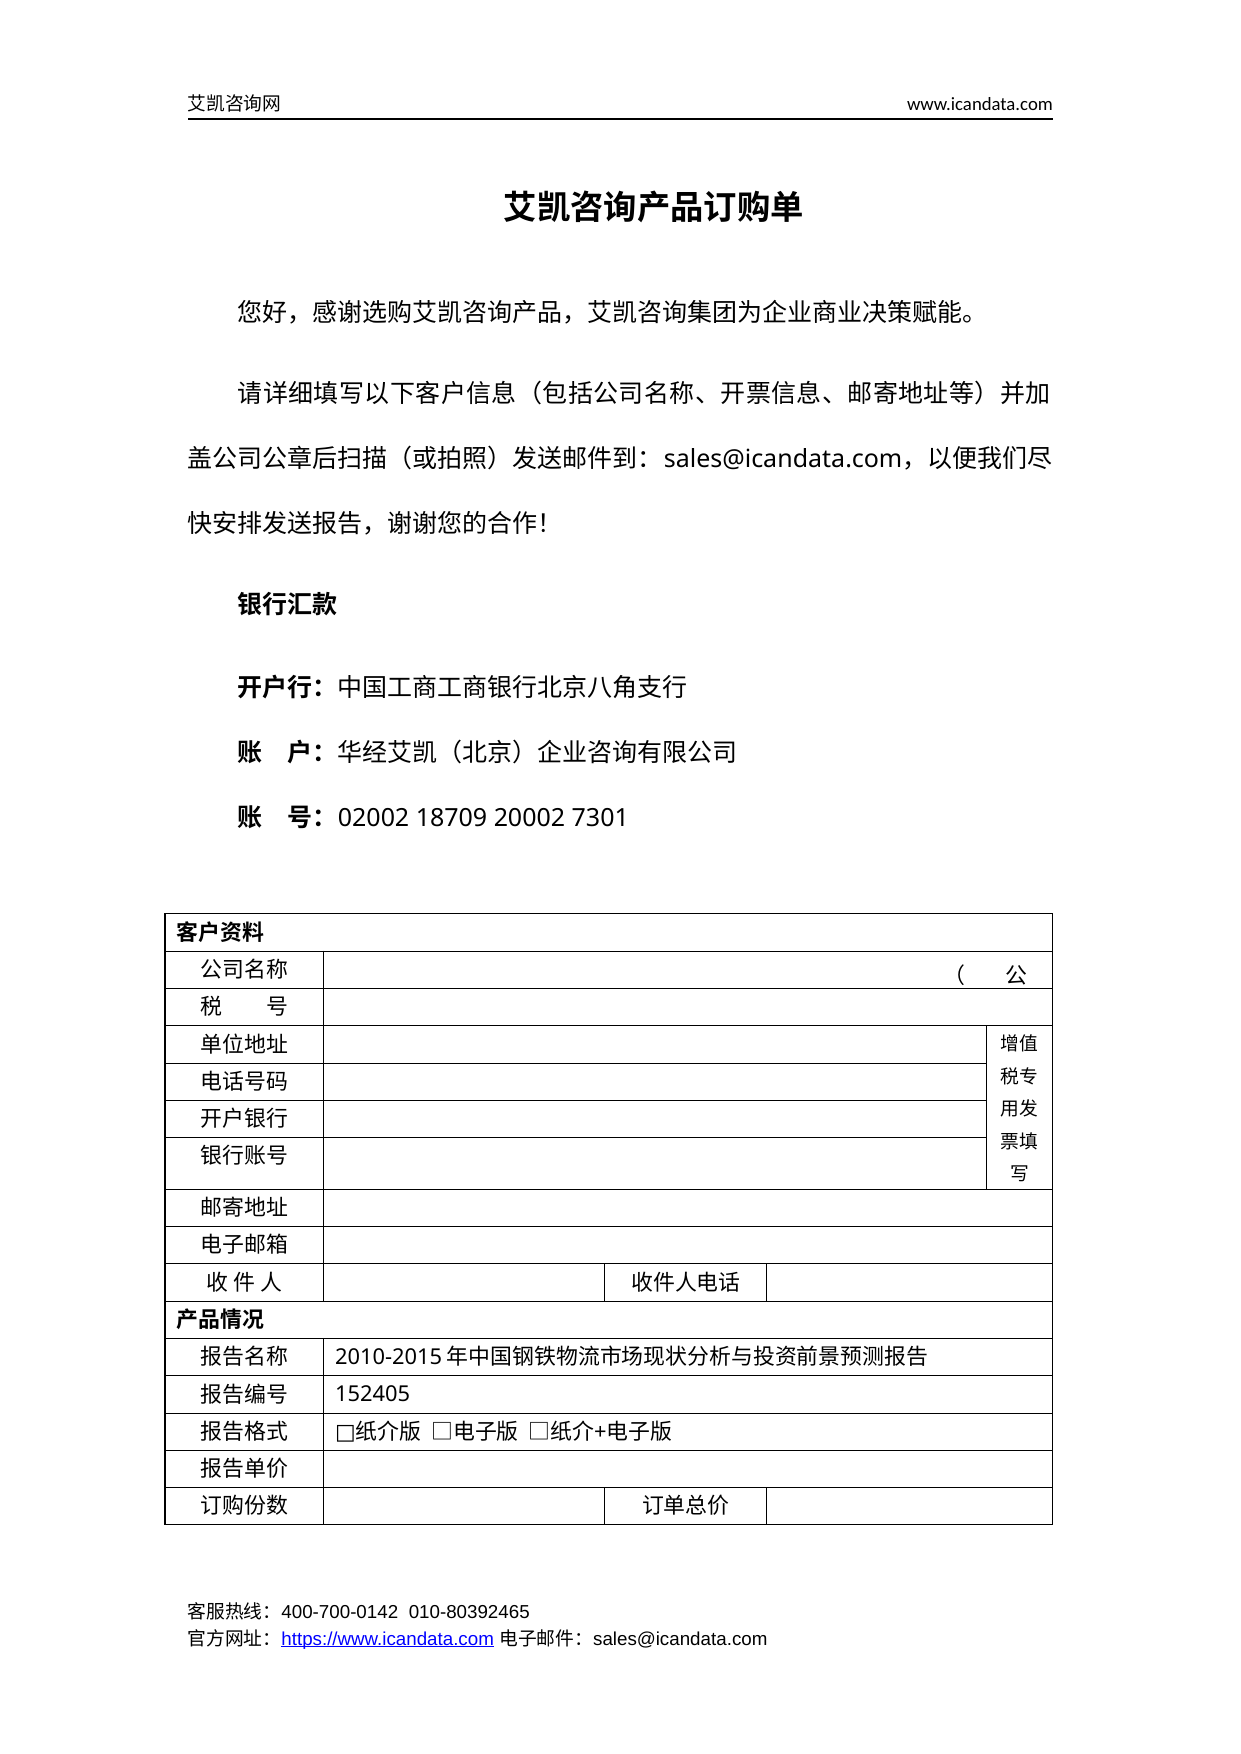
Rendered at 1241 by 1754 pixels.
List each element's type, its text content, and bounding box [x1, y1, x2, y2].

table_cell 报告单价 [166, 1451, 323, 1487]
table_cell 报告名称 [166, 1339, 323, 1375]
table_cell 开户银行 [166, 1101, 323, 1137]
table_cell 2010-2015年中国钢铁物流市场现状分析与投资前景预测报告 [324, 1339, 1052, 1375]
table_cell 152405 [324, 1376, 1052, 1412]
table_header 客户资料 [166, 914, 1052, 951]
table_cell [324, 1101, 986, 1137]
table_cell □纸介版 □电子版 □纸介+电子版 [324, 1414, 1052, 1450]
table_cell [324, 1264, 604, 1301]
table_cell 订购份数 [166, 1488, 323, 1524]
table_cell 税 号 [166, 989, 323, 1025]
table_cell 银行账号 [166, 1138, 323, 1189]
text 您好，感谢选购艾凯咨询产品，艾凯咨询集团为企业商业决策赋能。 [187, 278, 1053, 343]
table_cell 报告格式 [166, 1414, 323, 1450]
table_cell [324, 952, 1052, 988]
table_cell [324, 1488, 604, 1524]
table_cell [324, 1227, 1052, 1263]
table_cell 电话号码 [166, 1064, 323, 1100]
table_cell 收 件 人 [166, 1264, 323, 1301]
text 账 号：02002 18709 20002 7301 [187, 783, 1053, 848]
text 请详细填写以下客户信息（包括公司名称、开票信息、邮寄地址等）并加盖公司公章后扫描（或拍照）发送邮件到：sales@icandata.com，以便我们尽快安排发送报告，谢谢您的合作！ [187, 359, 1053, 554]
table_cell 增值税专用发票填写 [987, 1026, 1052, 1189]
table_cell [324, 1138, 986, 1189]
text 银行汇款 [187, 570, 1053, 635]
table_cell [324, 1064, 986, 1100]
table_cell 报告编号 [166, 1376, 323, 1412]
table_cell 收件人电话 [605, 1264, 766, 1301]
table_cell 产品情况 [166, 1302, 1052, 1338]
table_cell [324, 1026, 986, 1062]
table_cell [324, 1451, 1052, 1487]
table_cell 订单总价 [605, 1488, 766, 1524]
table_cell [767, 1488, 1052, 1524]
text 艾凯咨询产品订购单 [187, 172, 1053, 237]
text 账 户：华经艾凯（北京）企业咨询有限公司 [187, 718, 1053, 783]
table_cell [324, 989, 1052, 1025]
table_cell 邮寄地址 [166, 1190, 323, 1226]
text 开户行：中国工商工商银行北京八角支行 [187, 653, 1053, 718]
table_cell [324, 1190, 1052, 1226]
table_cell 单位地址 [166, 1026, 323, 1062]
table_cell 电子邮箱 [166, 1227, 323, 1263]
table_cell [767, 1264, 1052, 1301]
table_cell 公司名称 [166, 952, 323, 988]
